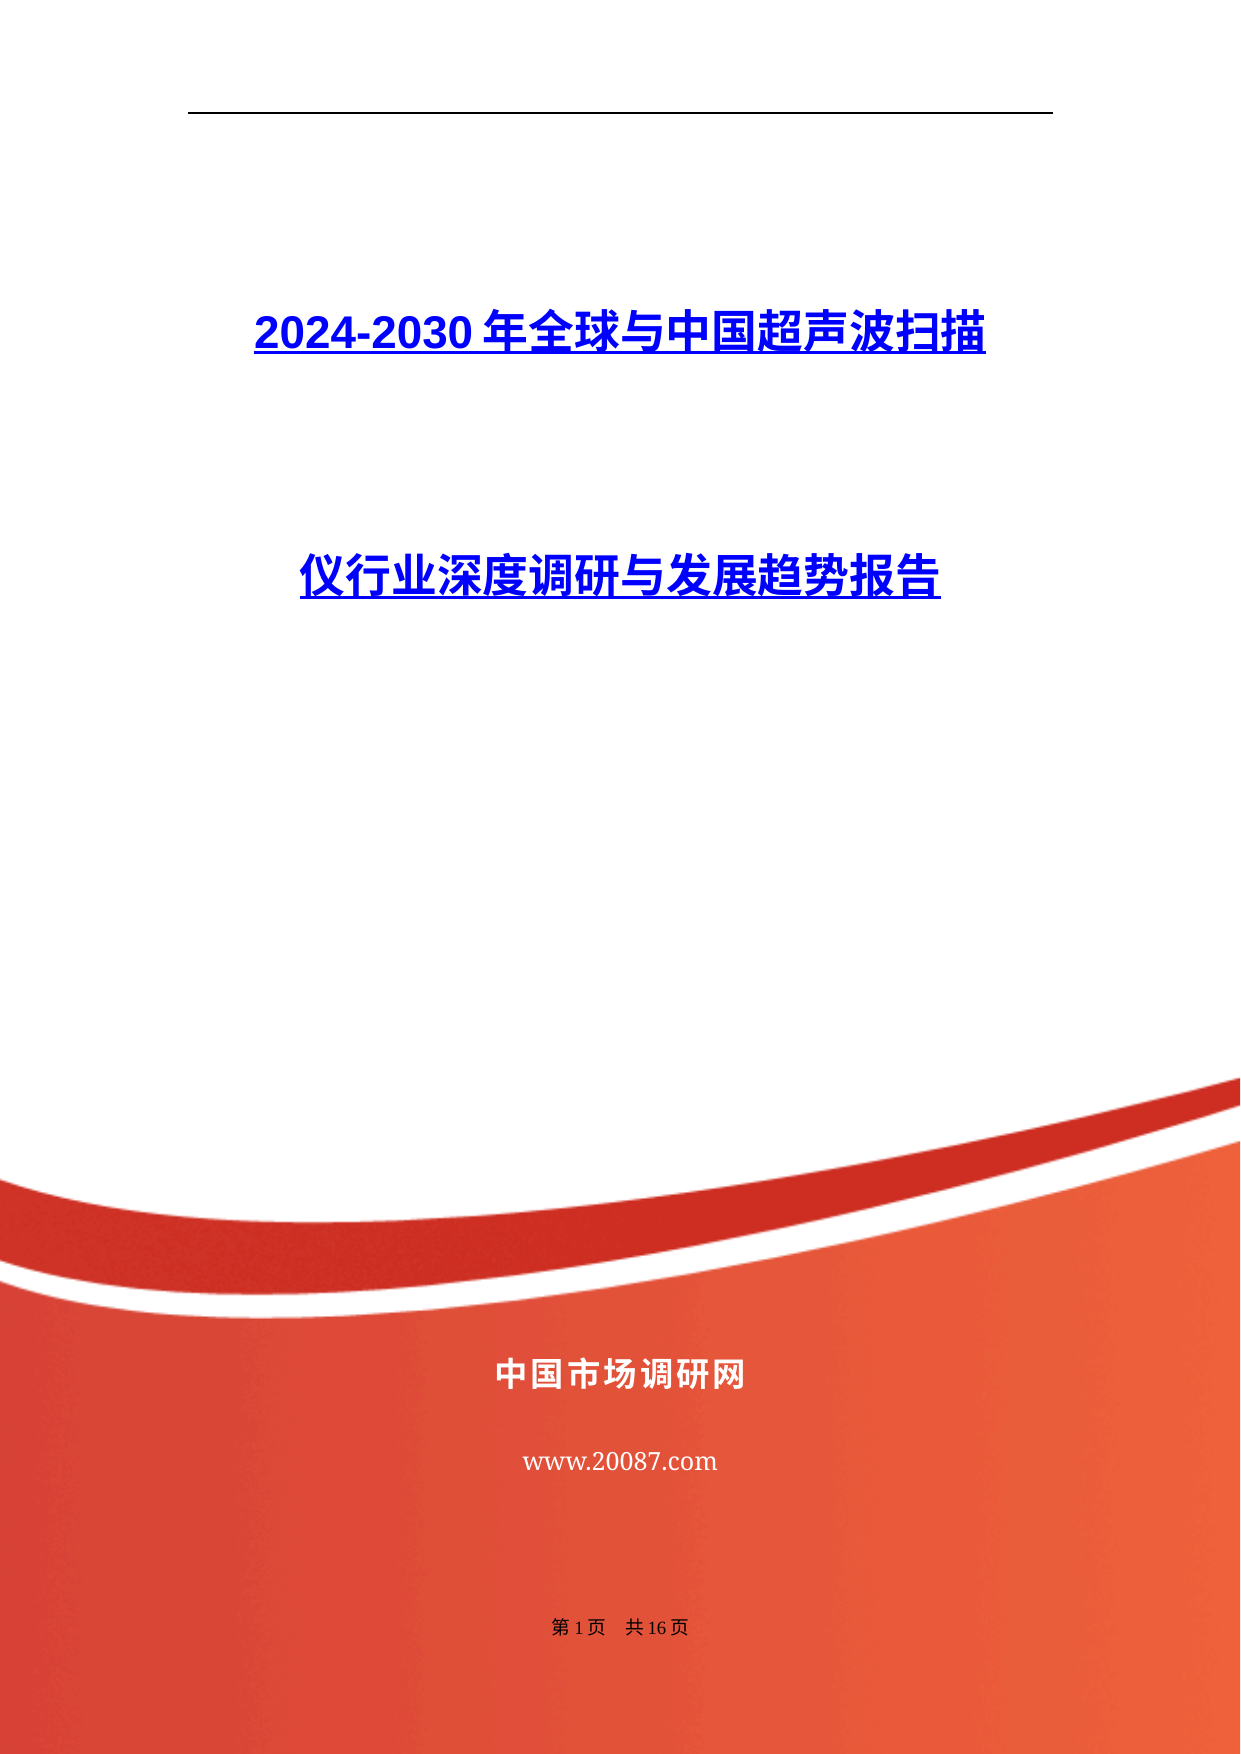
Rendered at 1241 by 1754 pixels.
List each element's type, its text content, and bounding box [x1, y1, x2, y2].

subtitle 中国市场调研网 [187, 1339, 1053, 1404]
text www.20087.com [187, 1428, 1053, 1493]
table_header 2024-2030年全球与中国超声波扫描仪行业深度调研与发展趋势报告 [188, 207, 1053, 773]
picture [0, 1006, 1241, 1754]
